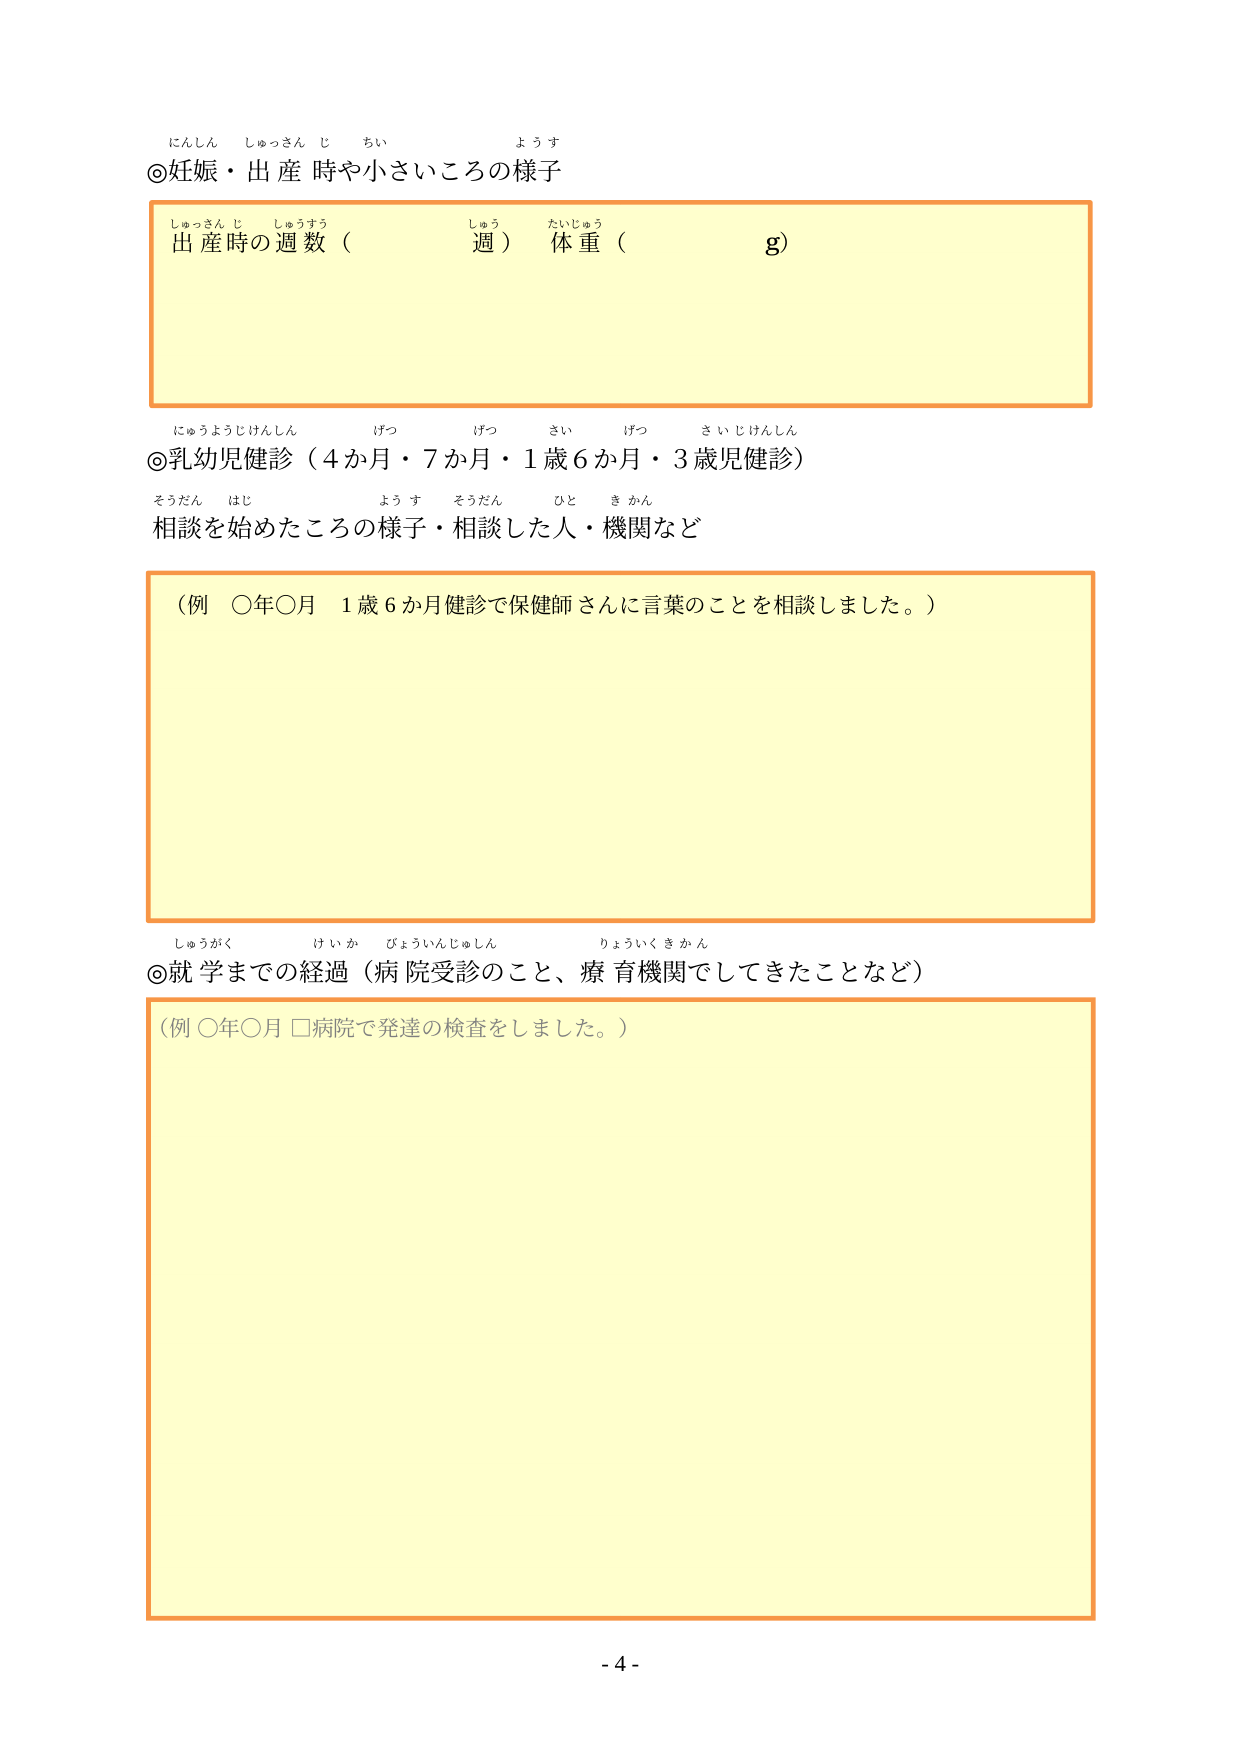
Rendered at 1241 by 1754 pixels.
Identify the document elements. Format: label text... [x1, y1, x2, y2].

text をめたころの・した・など [146, 491, 1119, 545]
picture [154, 205, 1087, 403]
picture [151, 1002, 1090, 1615]
text ◎・ やさいころの [146, 133, 1119, 187]
picture [151, 576, 1090, 918]
text ◎就 学までの経過（病 院受診のこと、療 育機関でしてきたことなど） [146, 953, 1119, 989]
text ◎乳幼児健診（４か月・７か月・１歳６か月・３歳児健診） [146, 439, 1119, 476]
